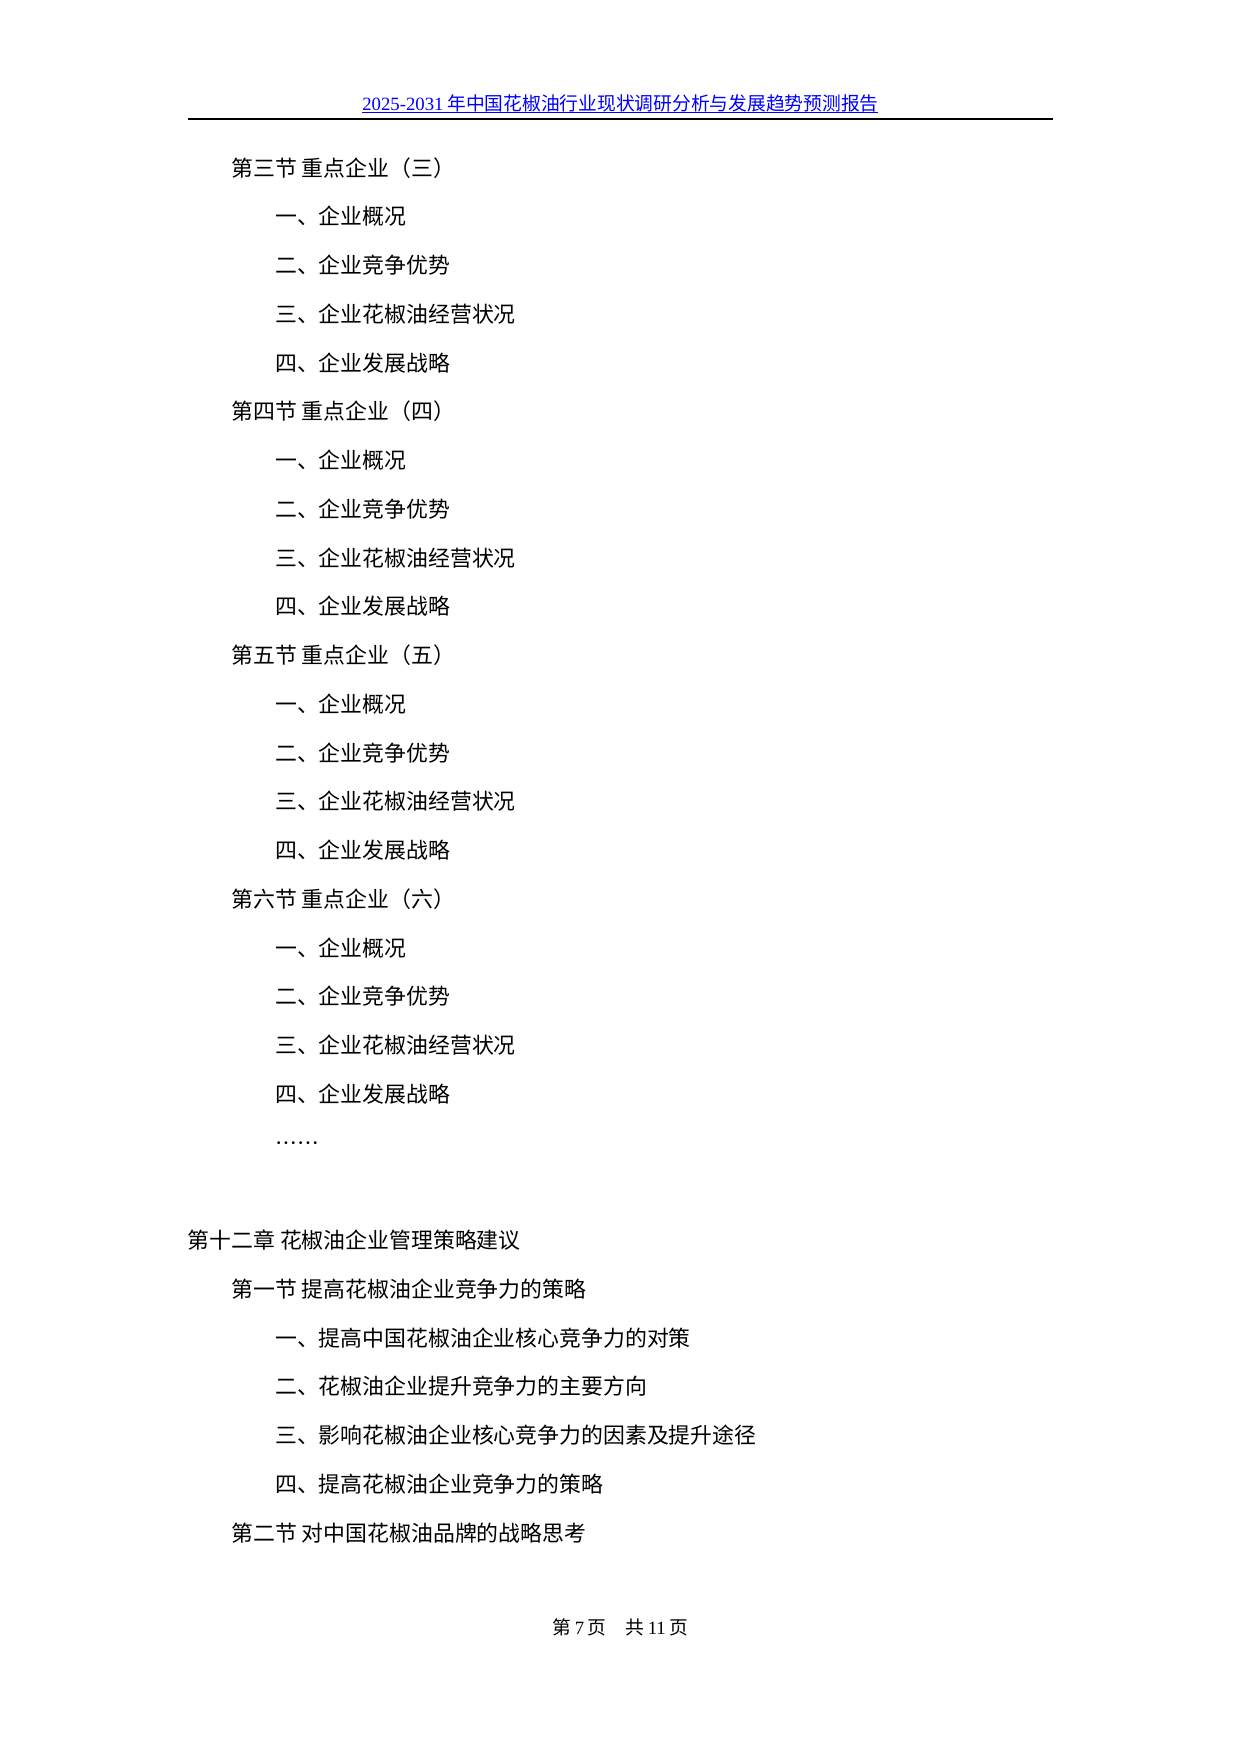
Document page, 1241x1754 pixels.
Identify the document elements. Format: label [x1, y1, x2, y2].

text [187, 150, 1053, 1548]
